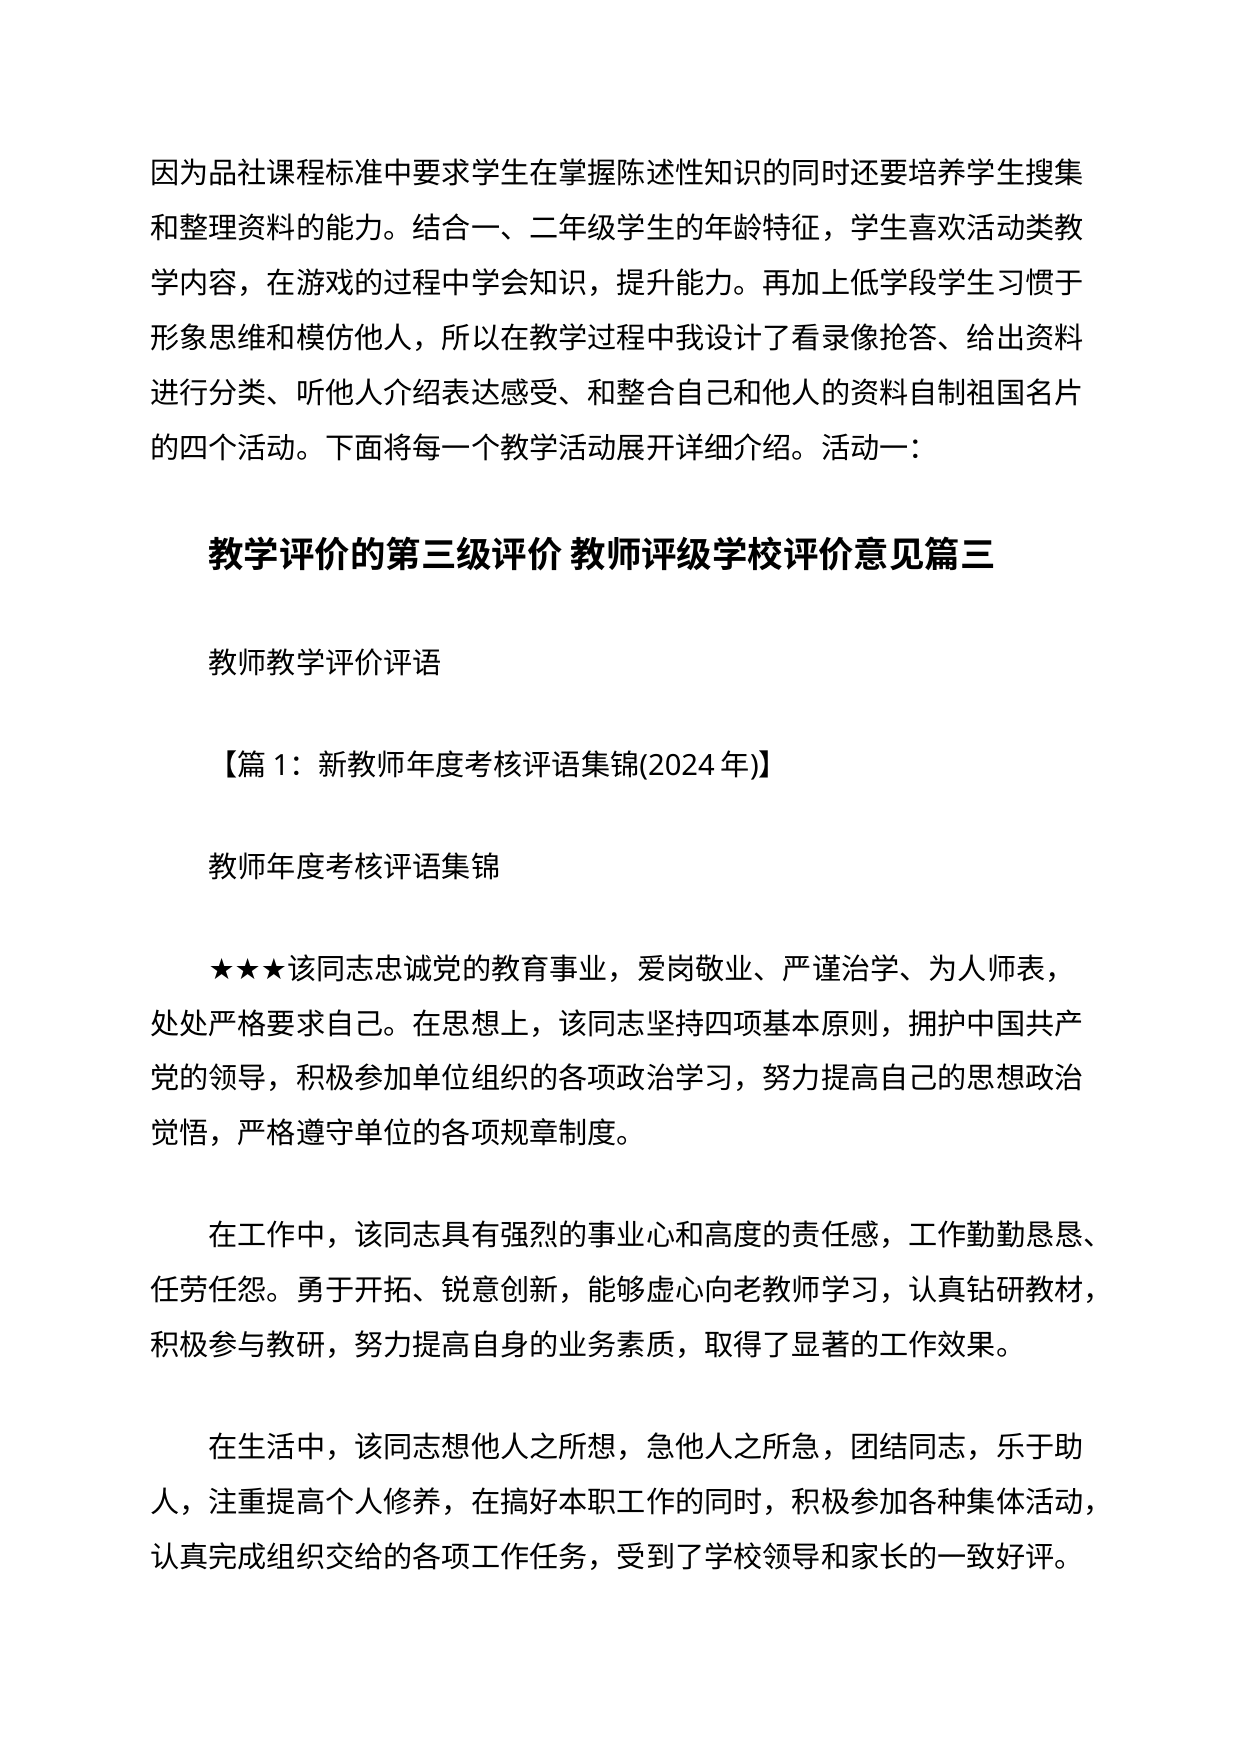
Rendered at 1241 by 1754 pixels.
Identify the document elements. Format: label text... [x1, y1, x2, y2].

text 教师教学评价评语 [150, 640, 1090, 682]
text 在工作中，该同志具有强烈的事业心和高度的责任感，工作勤勤恳恳、任劳任怨。勇于开拓、锐意创新，能够虚心向老教师学习，认真钻研教材，积极参与教研，努力提高自身的业务素质，取得了显著的工作效果。 [150, 1212, 1090, 1364]
text ★★★该同志忠诚党的教育事业，爱岗敬业、严谨治学、为人师表，处处严格要求自己。在思想上，该同志坚持四项基本原则，拥护中国共产党的领导，积极参加单位组织的各项政治学习，努力提高自己的思想政治觉悟，严格遵守单位的各项规章制度。 [150, 945, 1090, 1152]
text 在生活中，该同志想他人之所想，急他人之所急，团结同志，乐于助人，注重提高个人修养，在搞好本职工作的同时，积极参加各种集体活动，认真完成组织交给的各项工作任务，受到了学校领导和家长的一致好评。 [150, 1423, 1090, 1575]
text 教学评价的第三级评价 教师评级学校评价意见篇三 [150, 526, 1090, 577]
text 【篇1：新教师年度考核评语集锦(2024年)】 [150, 741, 1090, 784]
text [150, 150, 1090, 467]
text 教师年度考核评语集锦 [150, 843, 1090, 886]
